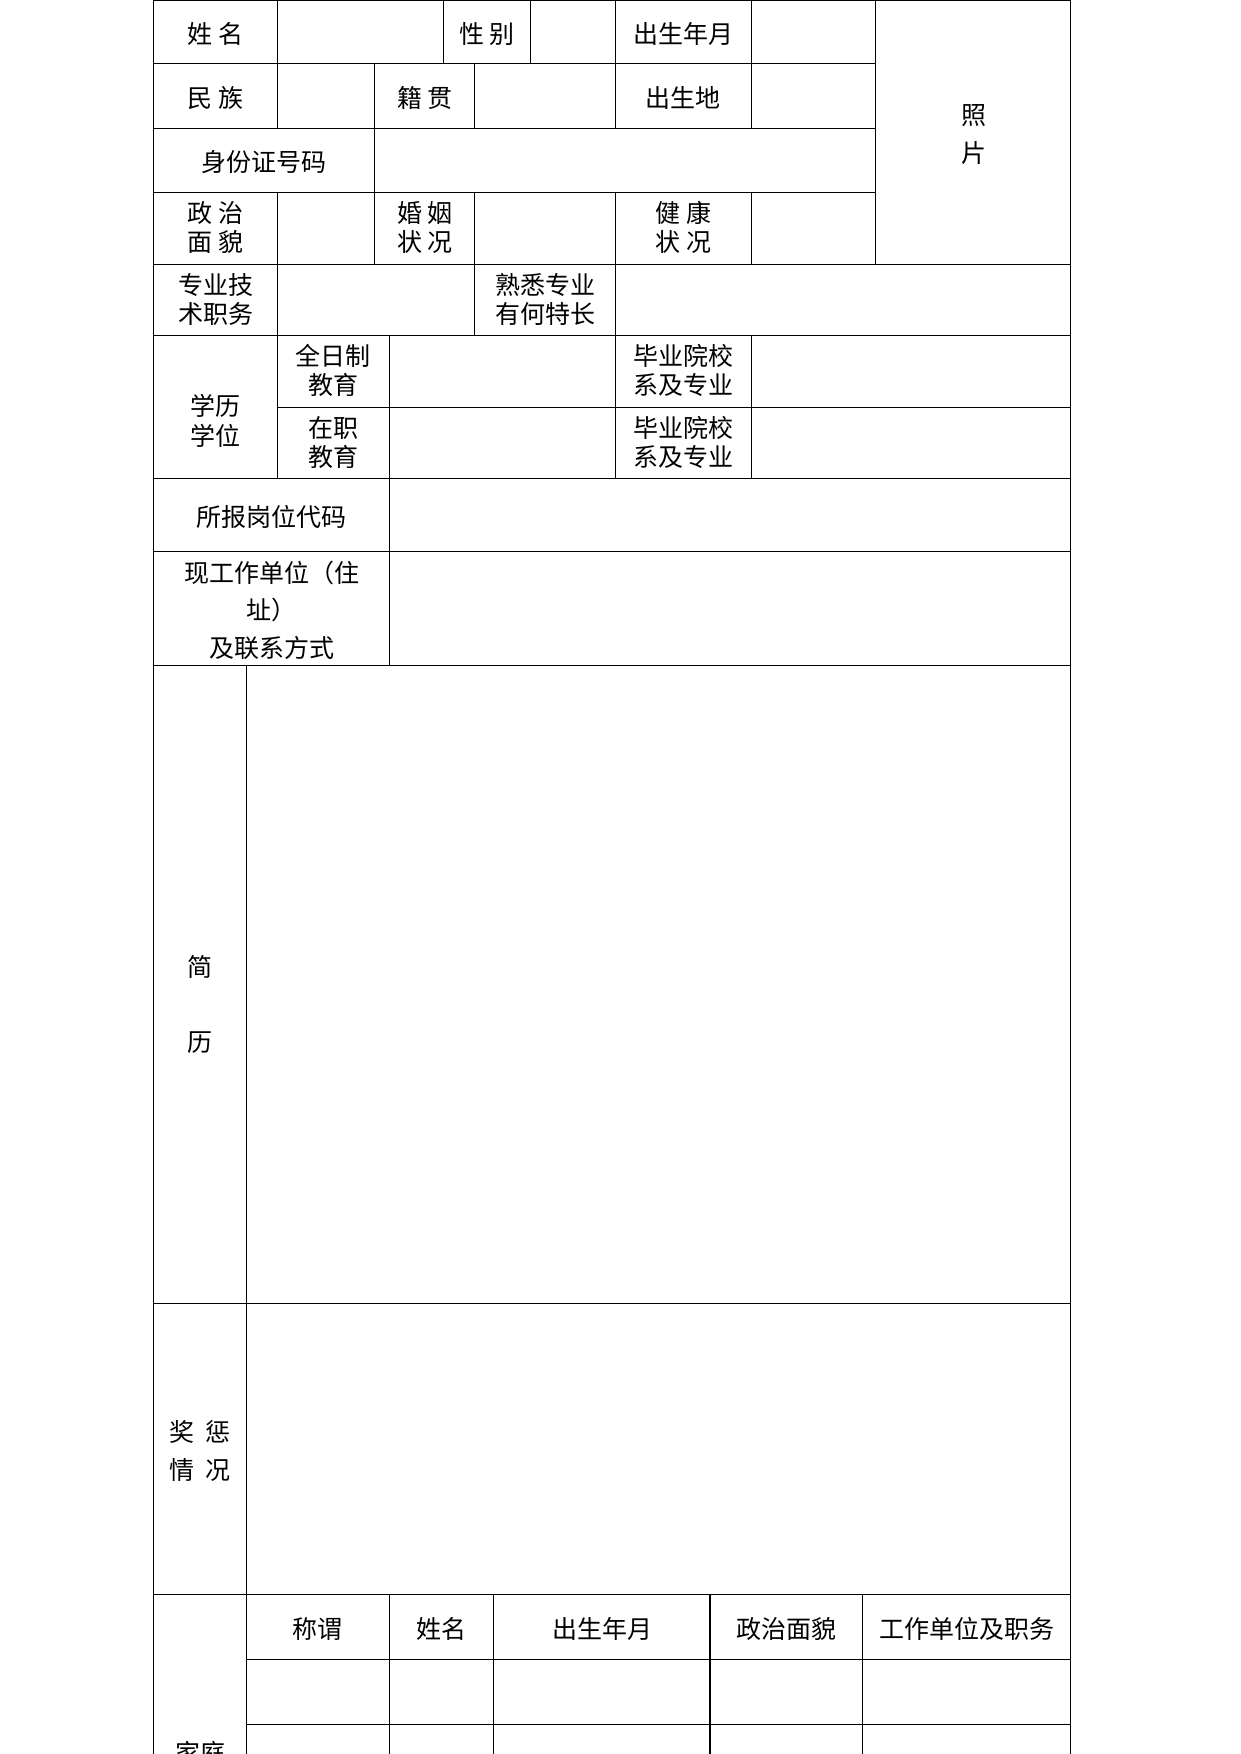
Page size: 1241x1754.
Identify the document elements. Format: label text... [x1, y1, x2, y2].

table_cell [375, 129, 875, 192]
table_cell 现工作单位（住址） 及联系方式 [154, 552, 389, 664]
table_cell 奖 惩 情 况 [154, 1304, 246, 1594]
table_cell [247, 1660, 389, 1723]
table_header 姓 名 [154, 1, 277, 63]
table_cell [494, 1660, 709, 1723]
table_cell 出生地 [616, 64, 751, 128]
table_cell 称谓 [247, 1595, 389, 1659]
table_cell 健 康 状 况 [616, 193, 751, 264]
table_cell [390, 408, 615, 478]
table_cell 学历 学位 [154, 336, 277, 478]
table_cell 专业技 术职务 [154, 265, 277, 335]
table_cell 身份证号码 [154, 129, 374, 192]
table_cell 所报岗位代码 [154, 479, 389, 551]
table_cell [616, 265, 1070, 335]
table_cell [390, 552, 1070, 664]
table_cell 毕业院校 系及专业 [616, 336, 751, 407]
table_cell [752, 64, 875, 128]
table_cell 简 历 [154, 666, 246, 1303]
table_cell [247, 666, 1070, 1303]
table_cell 政 治 面 貌 [154, 193, 277, 264]
table_cell [278, 64, 374, 128]
table_cell [494, 1725, 709, 1754]
table_cell [752, 336, 1070, 407]
table_cell [752, 408, 1070, 478]
table_cell 全日制 教育 [278, 336, 389, 407]
table_header 性 别 [444, 1, 530, 63]
table_cell 姓名 [390, 1595, 493, 1659]
table_cell [863, 1725, 1070, 1754]
table_cell [390, 479, 1070, 551]
table_cell [863, 1660, 1070, 1723]
table_cell 民 族 [154, 64, 277, 128]
table_cell 政治面貌 [711, 1595, 862, 1659]
table_cell 出生年月 [494, 1595, 709, 1659]
table_cell [475, 193, 615, 264]
table_header [531, 1, 615, 63]
table_cell [390, 1725, 493, 1754]
table_cell 毕业院校 系及专业 [616, 408, 751, 478]
table_cell [390, 1660, 493, 1723]
table_cell [278, 265, 474, 335]
table_cell 在职 教育 [278, 408, 389, 478]
table_cell [752, 193, 875, 264]
table_cell [390, 336, 615, 407]
table_cell 家庭 主要 成员 [154, 1595, 246, 1754]
table_cell [247, 1725, 389, 1754]
table_header 出生年月 [616, 1, 751, 63]
table_cell [711, 1660, 862, 1723]
table_cell 婚 姻 状 况 [375, 193, 474, 264]
table_header [752, 1, 875, 63]
table_cell [711, 1725, 862, 1754]
table_cell 工作单位及职务 [863, 1595, 1070, 1659]
table_cell [475, 64, 615, 128]
table_cell [247, 1304, 1070, 1594]
table_header 照 片 [876, 1, 1070, 264]
table_cell [278, 193, 374, 264]
table_cell 籍 贯 [375, 64, 474, 128]
table_cell 熟悉专业 有何特长 [475, 265, 615, 335]
table_header [278, 1, 443, 63]
